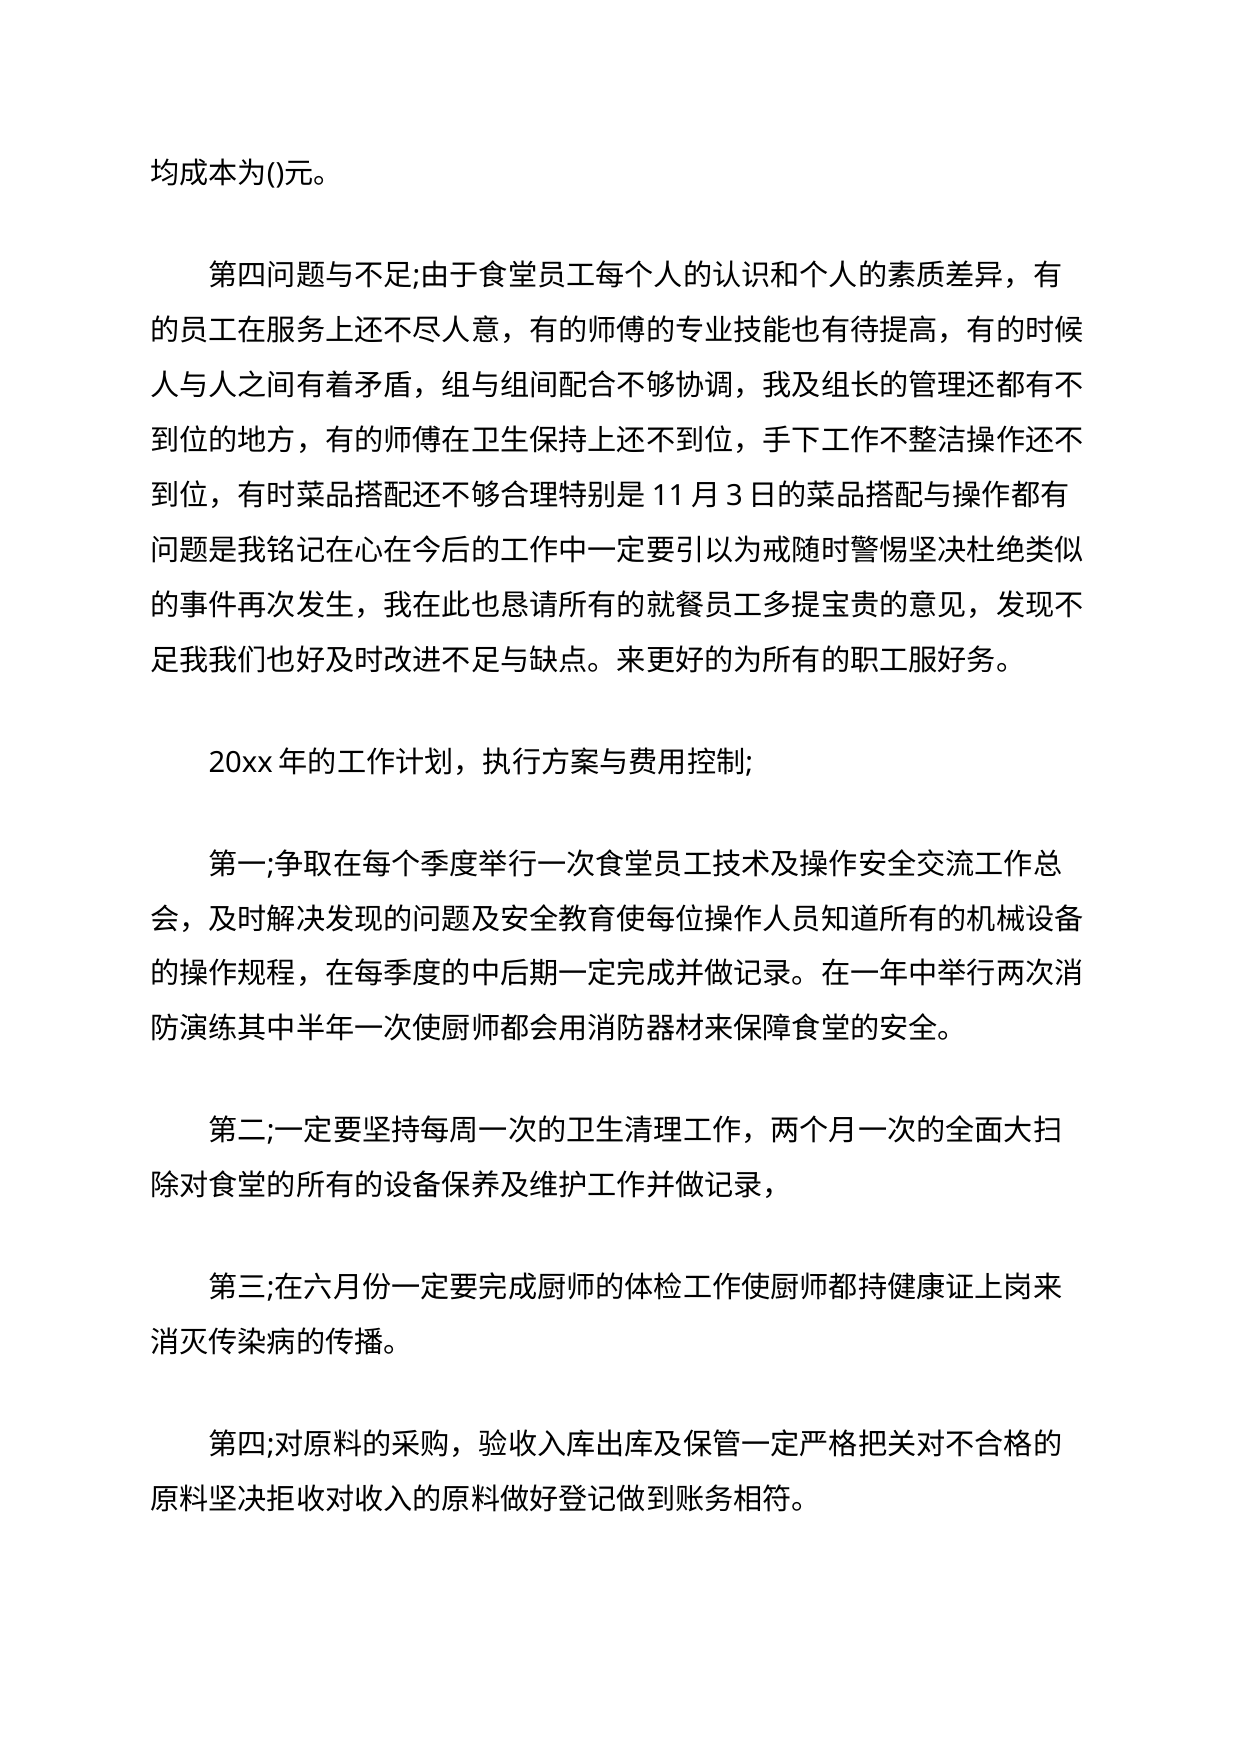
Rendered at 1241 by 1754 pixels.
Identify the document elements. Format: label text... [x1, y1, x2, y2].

text 第三;在六月份一定要完成厨师的体检工作使厨师都持健康证上岗来消灭传染病的传播。 [150, 1263, 1090, 1361]
text 第一;争取在每个季度举行一次食堂员工技术及操作安全交流工作总会，及时解决发现的问题及安全教育使每位操作人员知道所有的机械设备的操作规程，在每季度的中后期一定完成并做记录。在一年中举行两次消防演练其中半年一次使厨师都会用消防器材来保障食堂的安全。 [150, 840, 1090, 1047]
text 第四;对原料的采购，验收入库出库及保管一定严格把关对不合格的原料坚决拒收对收入的原料做好登记做到账务相符。 [150, 1420, 1090, 1518]
text 20xx年的工作计划，执行方案与费用控制; [150, 738, 1090, 781]
text 第二;一定要坚持每周一次的卫生清理工作，两个月一次的全面大扫除对食堂的所有的设备保养及维护工作并做记录， [150, 1107, 1090, 1204]
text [150, 150, 1090, 192]
text 第四问题与不足;由于食堂员工每个人的认识和个人的素质差异，有的员工在服务上还不尽人意，有的师傅的专业技能也有待提高，有的时候人与人之间有着矛盾，组与组间配合不够协调，我及组长的管理还都有不到位的地方，有的师傅在卫生保持上还不到位，手下工作不整洁操作还不到位，有时菜品搭配还不够合理特别是11月3日的菜品搭配与操作都有问题是我铭记在心在今后的工作中一定要引以为戒随时警惕坚决杜绝类似的事件再次发生，我在此也恳请所有的就餐员工多提宝贵的意见，发现不足我我们也好及时改进不足与缺点。来更好的为所有的职工服好务。 [150, 252, 1090, 679]
